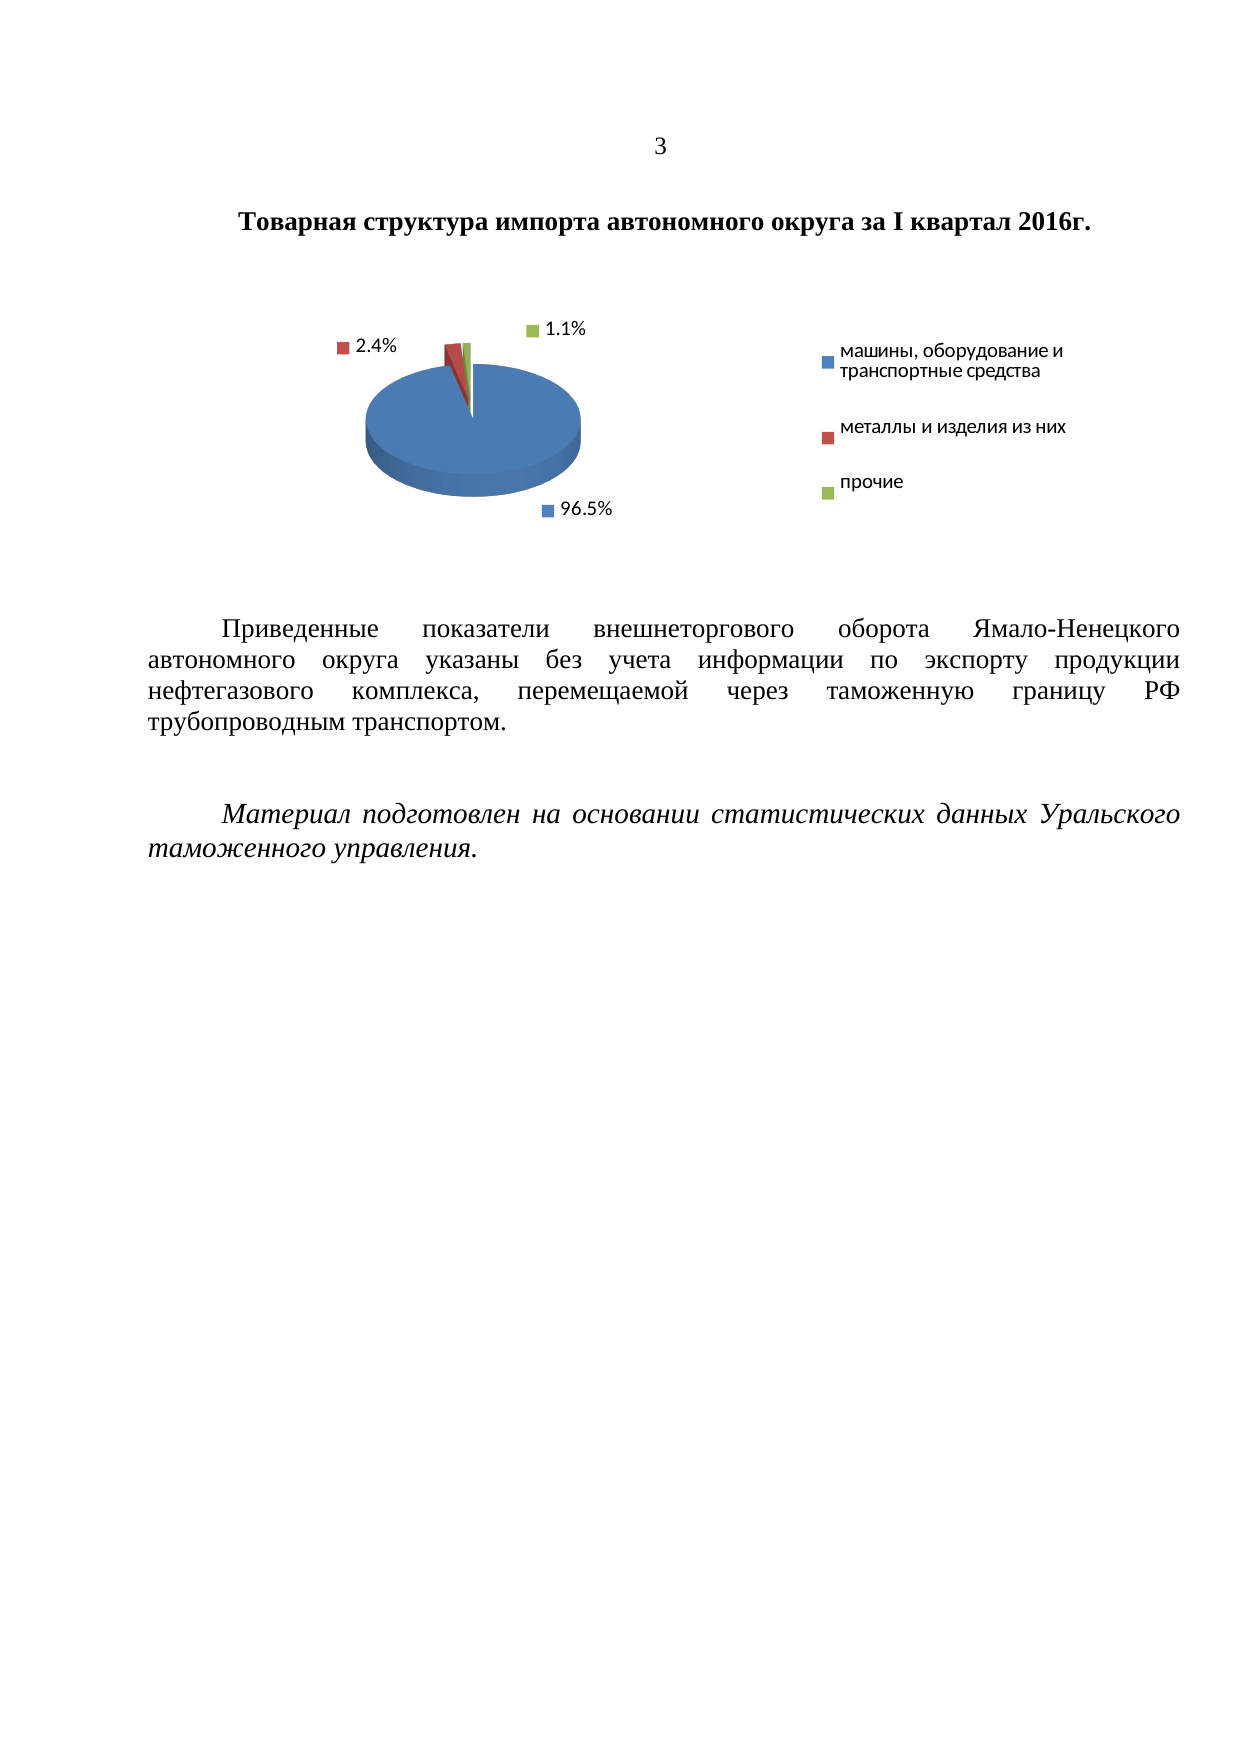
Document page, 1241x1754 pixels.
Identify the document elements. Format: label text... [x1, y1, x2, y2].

text Приведенные показатели внешнеторгового оборота Ямало-Ненецкого автономного округа указаны без учета информации по экспорту продукции нефтегазового комплекса, перемещаемой через таможенную границу РФ трубопроводным транспортом. [148, 612, 1181, 736]
text Материал подготовлен на основании статистических данных Уральского таможенного управления. [148, 796, 1181, 863]
text Товарная структура импорта автономного округа за I квартал 2016г. [148, 205, 1181, 236]
